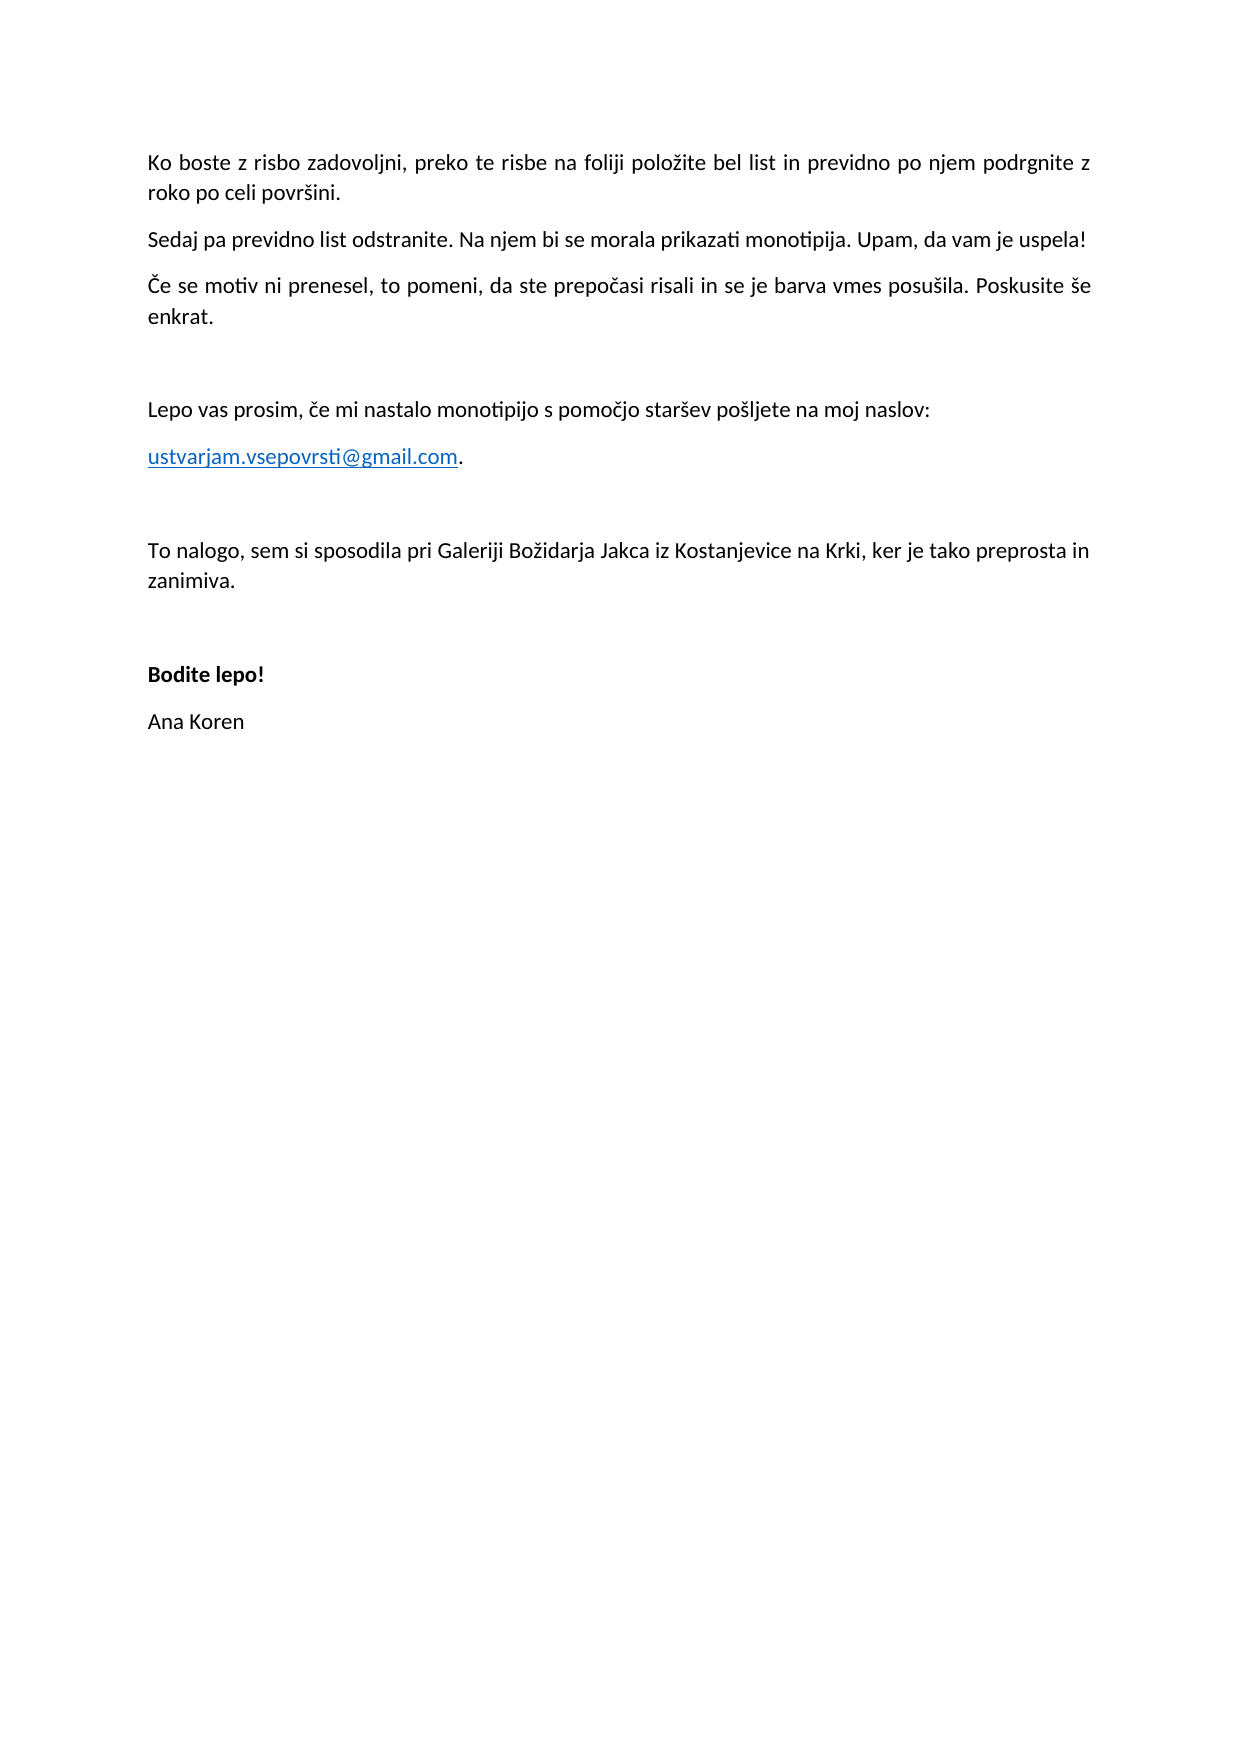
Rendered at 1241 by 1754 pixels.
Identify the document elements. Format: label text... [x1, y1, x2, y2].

text Sedaj pa previdno list odstranite. Na njem bi se morala prikazati monotipija. Upam, da vam je uspela! [148, 225, 1093, 253]
text Ko boste z risbo zadovoljni, preko te risbe na foliji položite bel list in previdno po njem podrgnite z roko po celi površini. [148, 148, 1093, 206]
text Bodite lepo! [148, 660, 1093, 688]
text ustvarjam.vsepovrsti@gmail.com. [148, 442, 1093, 470]
text Ana Koren [148, 707, 1093, 735]
text To nalogo, sem si sposodila pri Galeriji Božidarja Jakca iz Kostanjevice na Krki, ker je tako preprosta in zanimiva. [148, 536, 1093, 594]
text Lepo vas prosim, če mi nastalo monotipijo s pomočjo staršev pošljete na moj naslov: [148, 396, 1093, 423]
text Če se motiv ni prenesel, to pomeni, da ste prepočasi risali in se je barva vmes posušila. Poskusite še enkrat. [148, 272, 1093, 330]
